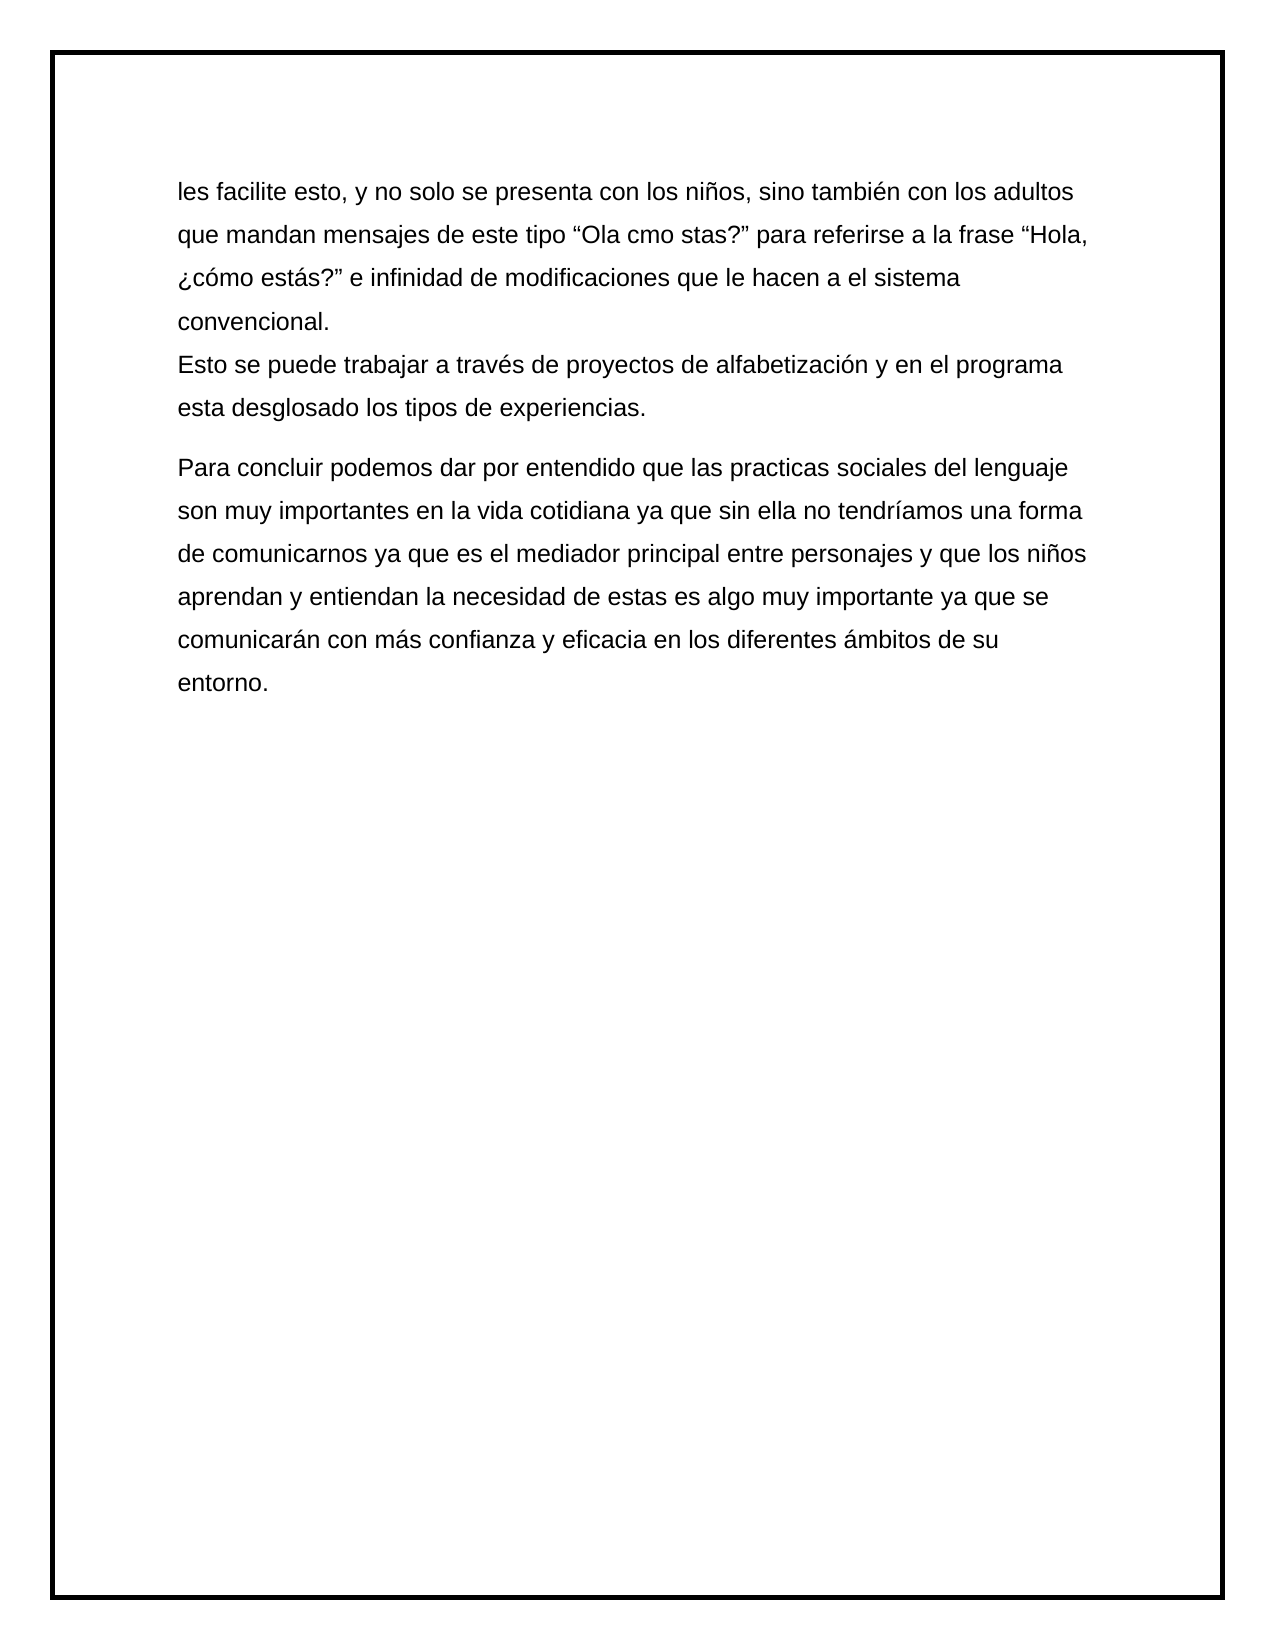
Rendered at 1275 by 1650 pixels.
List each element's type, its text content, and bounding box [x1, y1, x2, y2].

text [177, 177, 1098, 422]
text Para concluir podemos dar por entendido que las practicas sociales del lenguaje son muy importantes en la vida cotidiana ya que sin ella no tendríamos una forma de comunicarnos ya que es el mediador principal entre personajes y que los niños aprendan y entiendan la necesidad de estas es algo muy importante ya que se comunicarán con más confianza y eficacia en los diferentes ámbitos de su entorno. [177, 453, 1098, 697]
